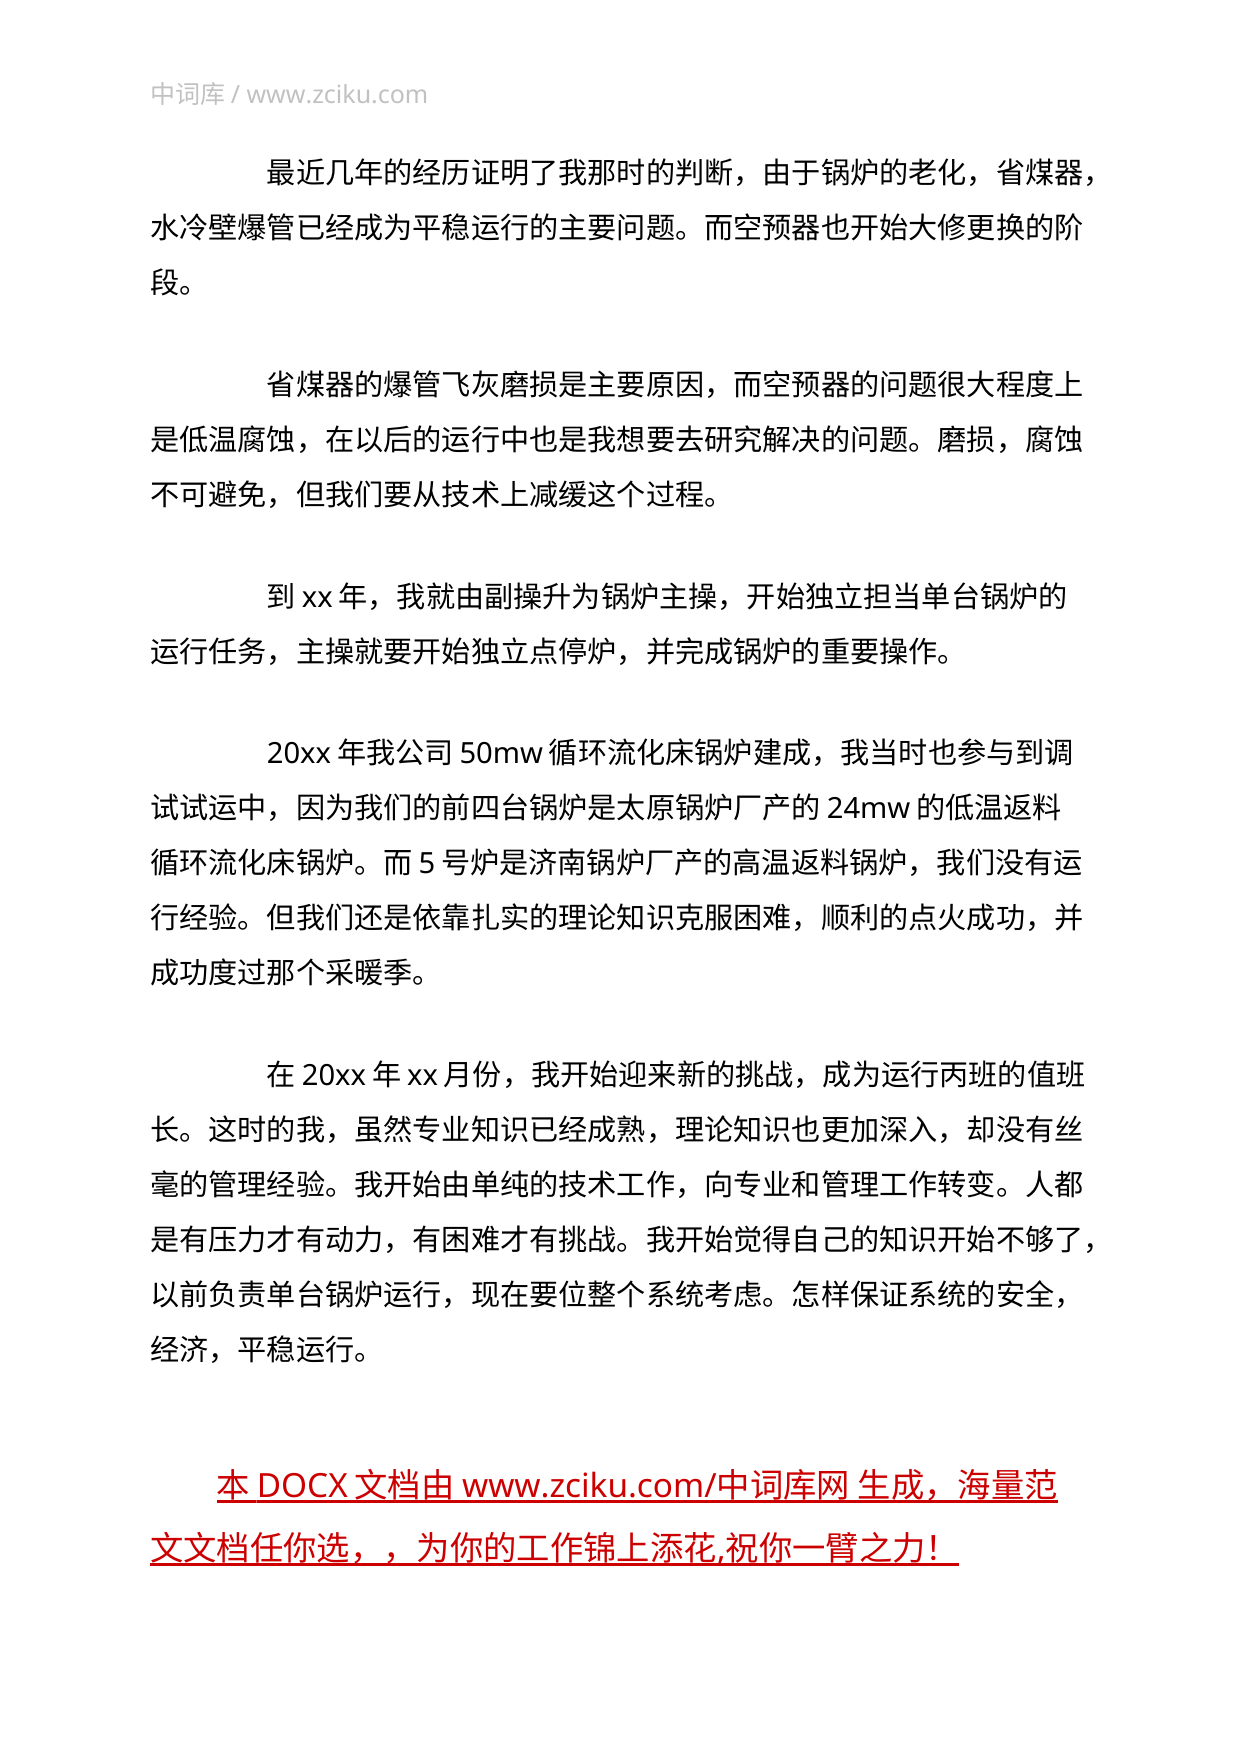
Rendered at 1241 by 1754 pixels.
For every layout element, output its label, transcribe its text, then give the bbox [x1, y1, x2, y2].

text 20xx年我公司50mw循环流化床锅炉建成，我当时也参与到调试试运中，因为我们的前四台锅炉是太原锅炉厂产的24mw的低温返料循环流化床锅炉。而5号炉是济南锅炉厂产的高温返料锅炉，我们没有运行经验。但我们还是依靠扎实的理论知识克服困难，顺利的点火成功，并成功度过那个采暖季。 [150, 730, 1090, 992]
text 最近几年的经历证明了我那时的判断，由于锅炉的老化，省煤器，水冷壁爆管已经成为平稳运行的主要问题。而空预器也开始大修更换的阶段。 [150, 150, 1090, 302]
text 在20xx年xx月份，我开始迎来新的挑战，成为运行丙班的值班长。这时的我，虽然专业知识已经成熟，理论知识也更加深入，却没有丝毫的管理经验。我开始由单纯的技术工作，向专业和管理工作转变。人都是有压力才有动力，有困难才有挑战。我开始觉得自己的知识开始不够了，以前负责单台锅炉运行，现在要位整个系统考虑。怎样保证系统的安全，经济，平稳运行。 [150, 1052, 1090, 1368]
text 到xx年，我就由副操升为锅炉主操，开始独立担当单台锅炉的运行任务，主操就要开始独立点停炉，并完成锅炉的重要操作。 [150, 573, 1090, 670]
text 省煤器的爆管飞灰磨损是主要原因，而空预器的问题很大程度上是低温腐蚀，在以后的运行中也是我想要去研究解决的问题。磨损，腐蚀不可避免，但我们要从技术上减缓这个过程。 [150, 362, 1090, 514]
text 本DOCX文档由 www.zciku.com/中词库网 生成，海量范文文档任你选，，为你的工作锦上添花,祝你一臂之力！ [150, 1459, 1090, 1570]
